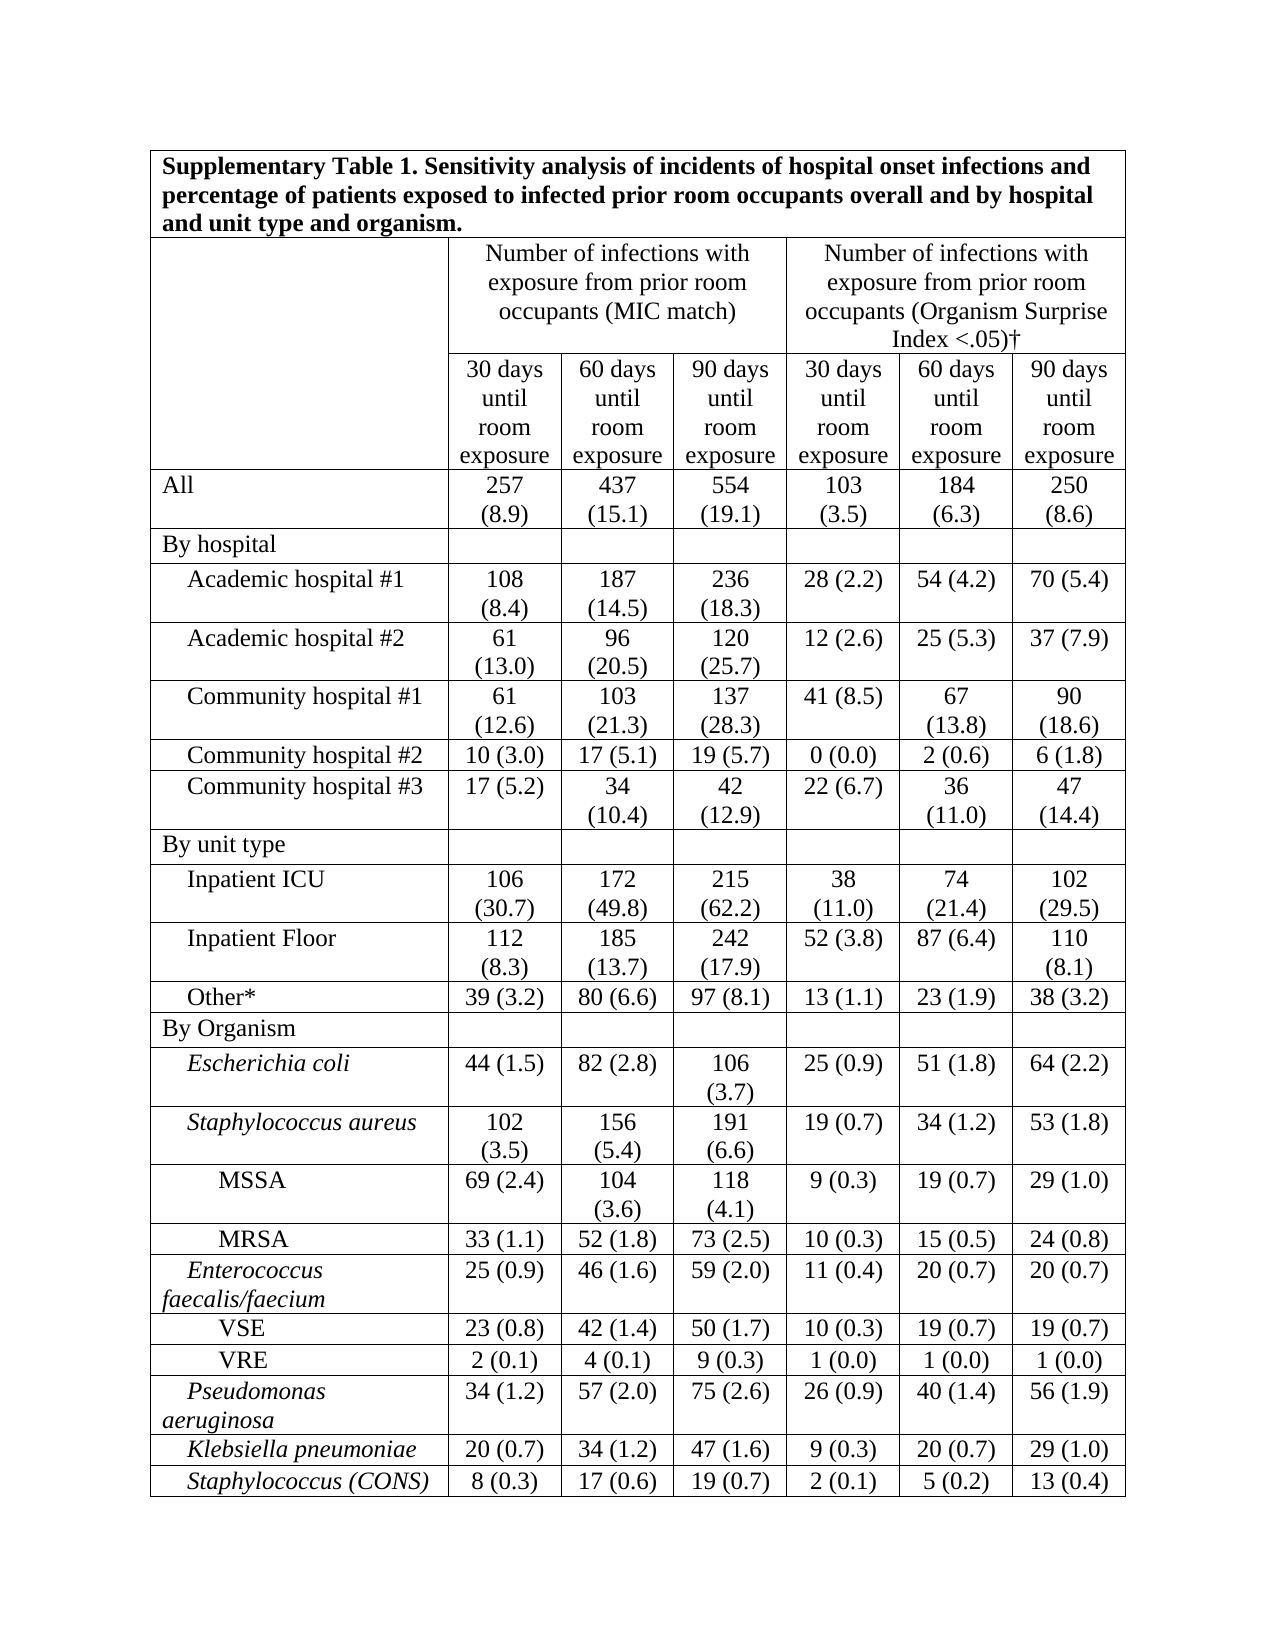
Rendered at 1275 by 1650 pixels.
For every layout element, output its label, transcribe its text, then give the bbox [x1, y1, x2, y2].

table_cell 44 (1.5) [449, 1048, 561, 1106]
table_cell 34 (1.2) [900, 1107, 1012, 1164]
table_cell 57 (2.0) [562, 1376, 673, 1433]
table_cell [562, 529, 673, 563]
table_cell 22 (6.7) [787, 771, 899, 828]
table_cell 19 (0.7) [900, 1165, 1012, 1223]
table_cell 5 (0.2) [900, 1466, 1012, 1496]
table_cell 20 (0.7) [900, 1435, 1012, 1465]
table_cell 112 (8.3) [449, 923, 561, 981]
table_cell 236 (18.3) [674, 564, 786, 622]
table_cell 9 (0.3) [787, 1435, 899, 1465]
table_cell Inpatient Floor [151, 923, 448, 981]
table_cell Number of infections with exposure from prior room occupants (MIC match) [449, 238, 786, 353]
table_cell 10 (0.3) [787, 1224, 899, 1254]
table_cell Staphylococcus (CONS) [151, 1466, 448, 1496]
table_cell 2 (0.1) [449, 1345, 561, 1375]
table_cell 60 days until room exposure [562, 354, 673, 469]
table_cell 40 (1.4) [900, 1376, 1012, 1433]
table_cell 90 (18.6) [1013, 681, 1125, 739]
table_cell 1 (0.0) [1013, 1345, 1125, 1375]
table_cell 97 (8.1) [674, 982, 786, 1012]
table_cell 50 (1.7) [674, 1314, 786, 1344]
table_cell 42 (1.4) [562, 1314, 673, 1344]
table_cell 17 (5.2) [449, 771, 561, 828]
table_cell 53 (1.8) [1013, 1107, 1125, 1164]
table_cell 30 days until room exposure [787, 354, 899, 469]
table_cell 437 (15.1) [562, 470, 673, 528]
table_cell 54 (4.2) [900, 564, 1012, 622]
table_cell 20 (0.7) [449, 1435, 561, 1465]
table_cell [787, 1013, 899, 1047]
table_cell 187 (14.5) [562, 564, 673, 622]
table_cell 73 (2.5) [674, 1224, 786, 1254]
table_cell MRSA [151, 1224, 448, 1254]
table_cell 103 (21.3) [562, 681, 673, 739]
table_cell Community hospital #1 [151, 681, 448, 739]
table_cell Academic hospital #2 [151, 623, 448, 680]
table_cell 41 (8.5) [787, 681, 899, 739]
table_cell 9 (0.3) [674, 1345, 786, 1375]
table_cell 9 (0.3) [787, 1165, 899, 1223]
table_cell 104 (3.6) [562, 1165, 673, 1223]
table_cell 1 (0.0) [900, 1345, 1012, 1375]
table_cell 42 (12.9) [674, 771, 786, 828]
table_cell 47 (1.6) [674, 1435, 786, 1465]
table_cell By unit type [151, 830, 448, 863]
table_cell Escherichia coli [151, 1048, 448, 1106]
table_cell [900, 529, 1012, 563]
table_cell 26 (0.9) [787, 1376, 899, 1433]
table_cell 52 (3.8) [787, 923, 899, 981]
table_cell 67 (13.8) [900, 681, 1012, 739]
table_cell 102 (3.5) [449, 1107, 561, 1164]
table_cell 90 days until room exposure [1013, 354, 1125, 469]
table_cell 102 (29.5) [1013, 865, 1125, 922]
table_cell 108 (8.4) [449, 564, 561, 622]
table_cell 34 (10.4) [562, 771, 673, 828]
table_cell [674, 830, 786, 863]
table_cell 38 (11.0) [787, 865, 899, 922]
table_cell 46 (1.6) [562, 1255, 673, 1312]
table_cell 29 (1.0) [1013, 1165, 1125, 1223]
table_cell [562, 1013, 673, 1047]
table_cell 37 (7.9) [1013, 623, 1125, 680]
table_cell [562, 830, 673, 863]
table_cell 28 (2.2) [787, 564, 899, 622]
table_cell Pseudomonas aeruginosa [151, 1376, 448, 1433]
table_cell 2 (0.1) [787, 1466, 899, 1496]
table_cell 185 (13.7) [562, 923, 673, 981]
table_cell 39 (3.2) [449, 982, 561, 1012]
table_cell 47 (14.4) [1013, 771, 1125, 828]
table_cell 6 (1.8) [1013, 740, 1125, 770]
table_cell 59 (2.0) [674, 1255, 786, 1312]
table_cell Community hospital #3 [151, 771, 448, 828]
table_cell 120 (25.7) [674, 623, 786, 680]
table_cell 69 (2.4) [449, 1165, 561, 1223]
table_cell By hospital [151, 529, 448, 563]
table_cell Number of infections with exposure from prior room occupants (Organism Surprise Index <.05)† [787, 238, 1125, 353]
table_cell 34 (1.2) [449, 1376, 561, 1433]
table_cell [449, 529, 561, 563]
table_cell 25 (0.9) [787, 1048, 899, 1106]
table_cell 52 (1.8) [562, 1224, 673, 1254]
table_cell 257 (8.9) [449, 470, 561, 528]
table_cell 74 (21.4) [900, 865, 1012, 922]
table_cell [674, 529, 786, 563]
table_cell MSSA [151, 1165, 448, 1223]
table_cell 25 (5.3) [900, 623, 1012, 680]
table_cell [900, 830, 1012, 863]
table_cell [449, 1013, 561, 1047]
table_cell 184 (6.3) [900, 470, 1012, 528]
table_cell 17 (5.1) [562, 740, 673, 770]
table_cell Community hospital #2 [151, 740, 448, 770]
table_cell 19 (0.7) [1013, 1314, 1125, 1344]
table_cell [900, 1013, 1012, 1047]
table_cell 110 (8.1) [1013, 923, 1125, 981]
table_cell [1013, 1013, 1125, 1047]
table_cell 215 (62.2) [674, 865, 786, 922]
table_cell 29 (1.0) [1013, 1435, 1125, 1465]
table_cell 118 (4.1) [674, 1165, 786, 1223]
table_cell 10 (3.0) [449, 740, 561, 770]
table_cell [1013, 830, 1125, 863]
table_cell By Organism [151, 1013, 448, 1047]
table_cell 13 (0.4) [1013, 1466, 1125, 1496]
table_cell 64 (2.2) [1013, 1048, 1125, 1106]
table_cell 554 (19.1) [674, 470, 786, 528]
table_cell 24 (0.8) [1013, 1224, 1125, 1254]
table_cell [449, 830, 561, 863]
table_cell 36 (11.0) [900, 771, 1012, 828]
table_cell 30 days until room exposure [449, 354, 561, 469]
table_cell 172 (49.8) [562, 865, 673, 922]
table_cell 10 (0.3) [787, 1314, 899, 1344]
table_cell Academic hospital #1 [151, 564, 448, 622]
table_cell 15 (0.5) [900, 1224, 1012, 1254]
table_cell 17 (0.6) [562, 1466, 673, 1496]
table_cell 82 (2.8) [562, 1048, 673, 1106]
table_cell Inpatient ICU [151, 865, 448, 922]
table_cell 96 (20.5) [562, 623, 673, 680]
table_cell 20 (0.7) [1013, 1255, 1125, 1312]
table_cell 11 (0.4) [787, 1255, 899, 1312]
table_cell 56 (1.9) [1013, 1376, 1125, 1433]
table_cell 250 (8.6) [1013, 470, 1125, 528]
table_cell 242 (17.9) [674, 923, 786, 981]
table_cell [787, 830, 899, 863]
table_cell 8 (0.3) [449, 1466, 561, 1496]
table_cell 80 (6.6) [562, 982, 673, 1012]
table_cell 25 (0.9) [449, 1255, 561, 1312]
table_cell 34 (1.2) [562, 1435, 673, 1465]
table_cell 61 (13.0) [449, 623, 561, 680]
table_cell [674, 1013, 786, 1047]
table_cell 90 days until room exposure [674, 354, 786, 469]
table_cell 106 (3.7) [674, 1048, 786, 1106]
table_cell 23 (1.9) [900, 982, 1012, 1012]
table_cell [151, 238, 448, 469]
table_cell 2 (0.6) [900, 740, 1012, 770]
table_cell 23 (0.8) [449, 1314, 561, 1344]
table_cell 1 (0.0) [787, 1345, 899, 1375]
table_cell Staphylococcus aureus [151, 1107, 448, 1164]
table_cell 51 (1.8) [900, 1048, 1012, 1106]
table_cell 61 (12.6) [449, 681, 561, 739]
table_cell 0 (0.0) [787, 740, 899, 770]
table_cell VRE [151, 1345, 448, 1375]
table_cell VSE [151, 1314, 448, 1344]
table_cell 38 (3.2) [1013, 982, 1125, 1012]
table_cell All [151, 470, 448, 528]
table_cell 19 (0.7) [787, 1107, 899, 1164]
table_cell 4 (0.1) [562, 1345, 673, 1375]
table_cell 103 (3.5) [787, 470, 899, 528]
table_cell 60 days until room exposure [900, 354, 1012, 469]
table_cell 19 (0.7) [674, 1466, 786, 1496]
table_cell 19 (0.7) [900, 1314, 1012, 1344]
table_cell [1013, 529, 1125, 563]
table_cell 87 (6.4) [900, 923, 1012, 981]
table_cell [787, 529, 899, 563]
table_cell 191 (6.6) [674, 1107, 786, 1164]
table_cell 12 (2.6) [787, 623, 899, 680]
table_cell Enterococcus faecalis/faecium [151, 1255, 448, 1312]
table_cell Klebsiella pneumoniae [151, 1435, 448, 1465]
table_cell 19 (5.7) [674, 740, 786, 770]
table_cell 33 (1.1) [449, 1224, 561, 1254]
table_cell 75 (2.6) [674, 1376, 786, 1433]
table_cell 156 (5.4) [562, 1107, 673, 1164]
table_header Supplementary Table 1. Sensitivity analysis of incidents of hospital onset infections and percentage of patients exposed to infected prior room occupants overall and by hospital and unit type and organism. [151, 151, 1125, 237]
table_cell 13 (1.1) [787, 982, 899, 1012]
table_cell 137 (28.3) [674, 681, 786, 739]
table_cell 106 (30.7) [449, 865, 561, 922]
table_cell 70 (5.4) [1013, 564, 1125, 622]
table_cell Other* [151, 982, 448, 1012]
table_cell 20 (0.7) [900, 1255, 1012, 1312]
